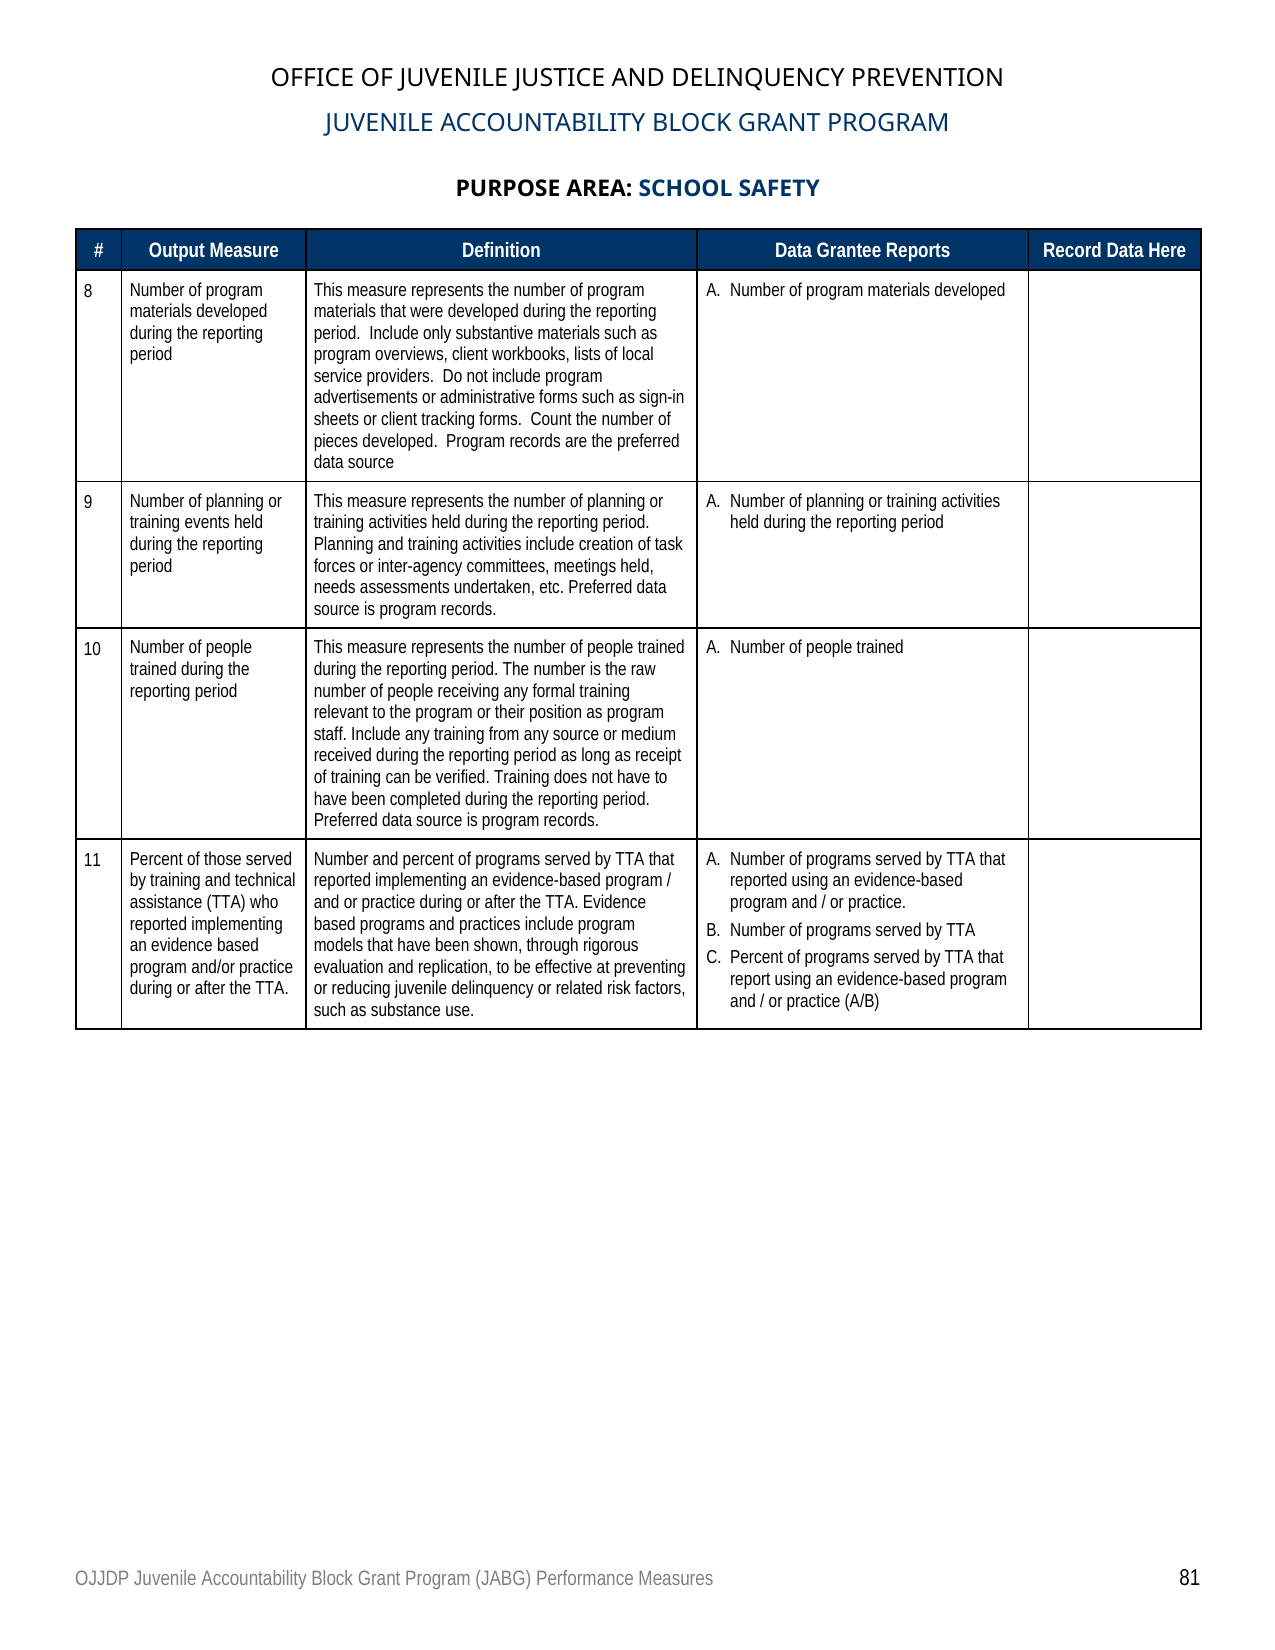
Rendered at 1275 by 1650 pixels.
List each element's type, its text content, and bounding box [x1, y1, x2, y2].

table_cell 11 [77, 840, 121, 1028]
table_cell 9 [77, 482, 121, 627]
table_cell [1029, 482, 1200, 627]
table_cell Number and percent of programs served by TTA that reported implementing an evidence-based program / and or practice during or after the TTA. Evidence based programs and practices include program models that have been shown, through rigorous evaluation and replication, to be effective at preventing or reducing juvenile delinquency or related risk factors, such as substance use. [307, 840, 696, 1028]
table_header Data Grantee Reports [698, 230, 1028, 269]
table_cell Number of program materials developed [698, 271, 1028, 481]
table_header Output Measure [122, 230, 305, 269]
table_cell Number of programs served by TTA that reported using an evidence-based program and / or practice. Number of programs served by TTA Percent of programs served by TTA that report using an evidence-based program and / or practice (A/B) [698, 840, 1028, 1028]
table_cell Number of program materials developed during the reporting period [122, 271, 305, 481]
table_cell 10 [77, 629, 121, 838]
table_header # [77, 230, 121, 269]
table_cell 8 [77, 271, 121, 481]
table_cell [1029, 629, 1200, 838]
table_cell Number of planning or training activities held during the reporting period [698, 482, 1028, 627]
table_cell Number of planning or training events held during the reporting period [122, 482, 305, 627]
table_cell This measure represents the number of program materials that were developed during the reporting period. Include only substantive materials such as program overviews, client workbooks, lists of local service providers. Do not include program advertisements or administrative forms such as sign-in sheets or client tracking forms. Count the number of pieces developed. Program records are the preferred data source [307, 271, 696, 481]
table_cell Percent of those served by training and technical assistance (TTA) who reported implementing an evidence based program and/or practice during or after the TTA. [122, 840, 305, 1028]
table_cell [1029, 271, 1200, 481]
table_cell This measure represents the number of people trained during the reporting period. The number is the raw number of people receiving any formal training relevant to the program or their position as program staff. Include any training from any source or medium received during the reporting period as long as receipt of training can be verified. Training does not have to have been completed during the reporting period. Preferred data source is program records. [307, 629, 696, 838]
table_cell Number of people trained during the reporting period [122, 629, 305, 838]
table_cell This measure represents the number of planning or training activities held during the reporting period. Planning and training activities include creation of task forces or inter-agency committees, meetings held, needs assessments undertaken, etc. Preferred data source is program records. [307, 482, 696, 627]
table_cell [1029, 840, 1200, 1028]
table_header Definition [307, 230, 696, 269]
table_header Record Data Here [1029, 230, 1200, 269]
table_cell Number of people trained [698, 629, 1028, 838]
